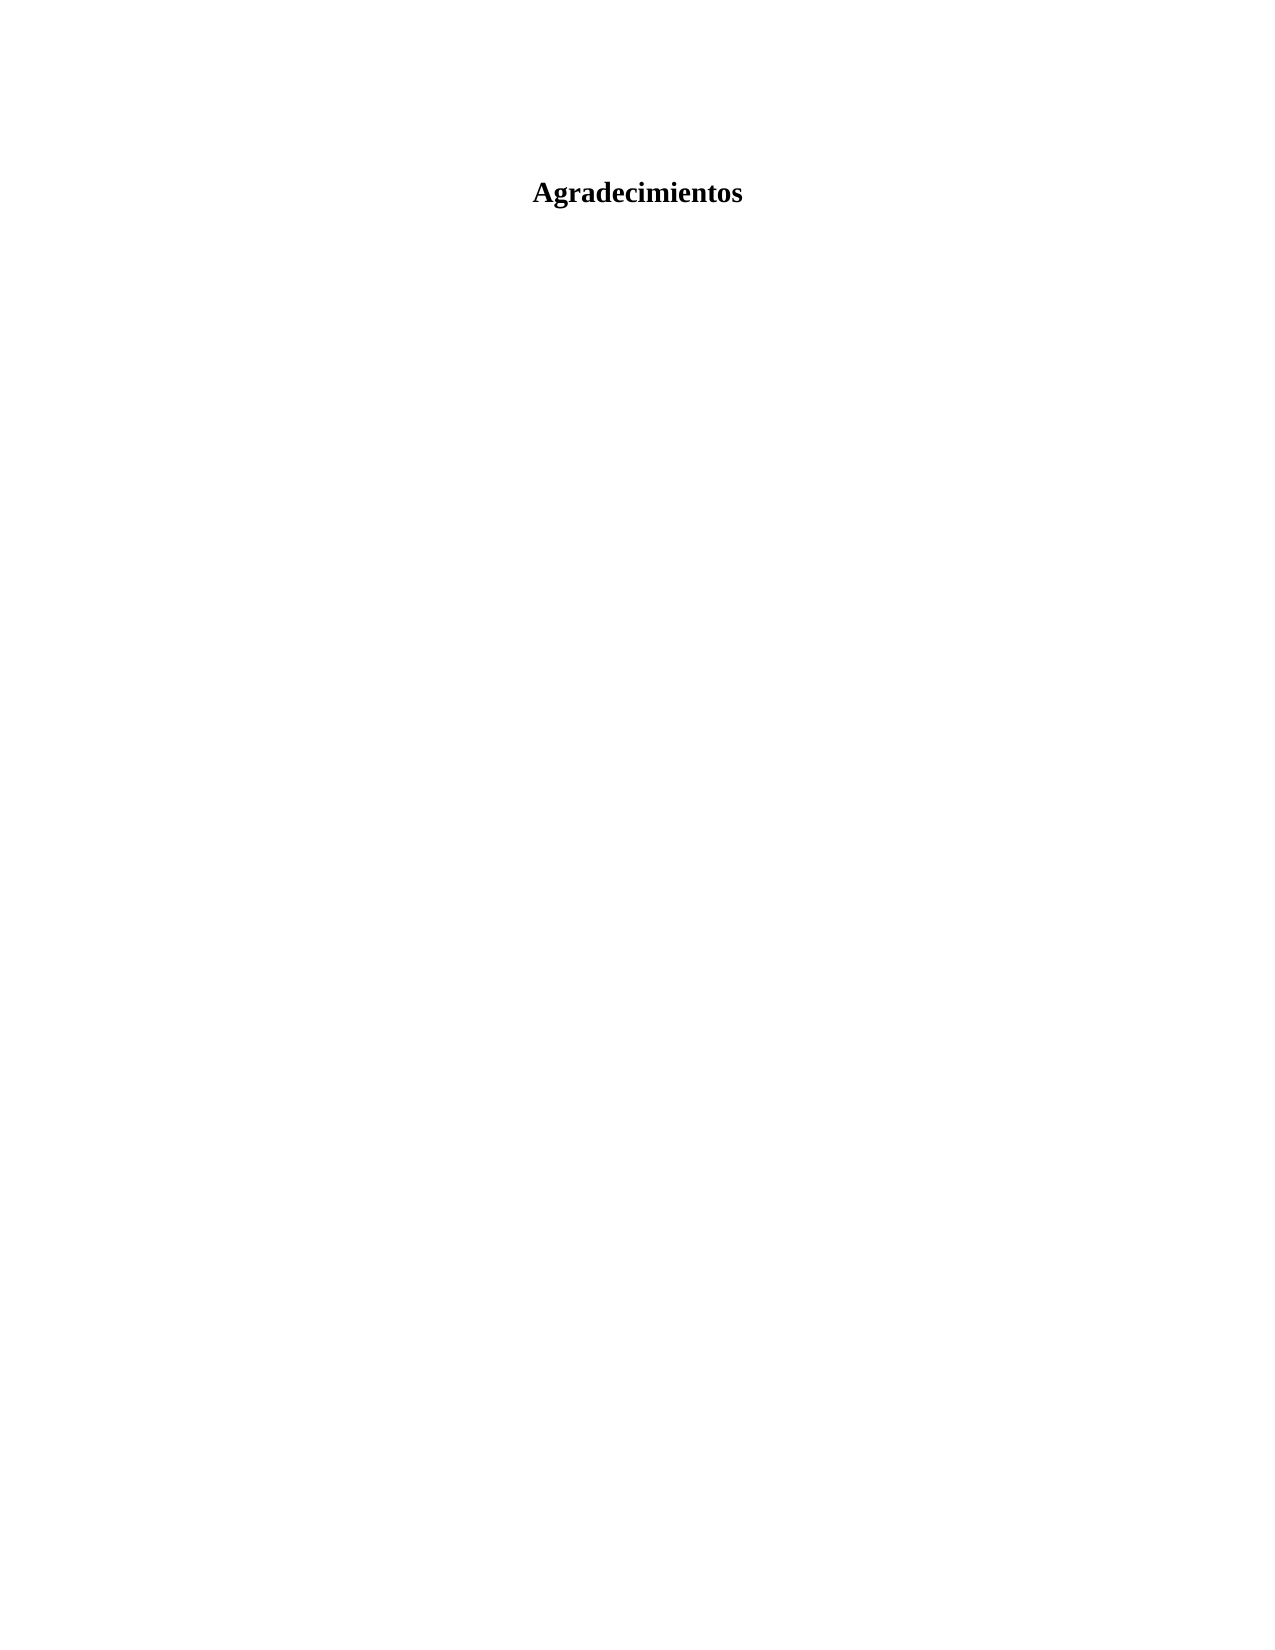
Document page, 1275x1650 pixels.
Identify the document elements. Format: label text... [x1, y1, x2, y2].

text Agradecimientos [150, 175, 1125, 208]
